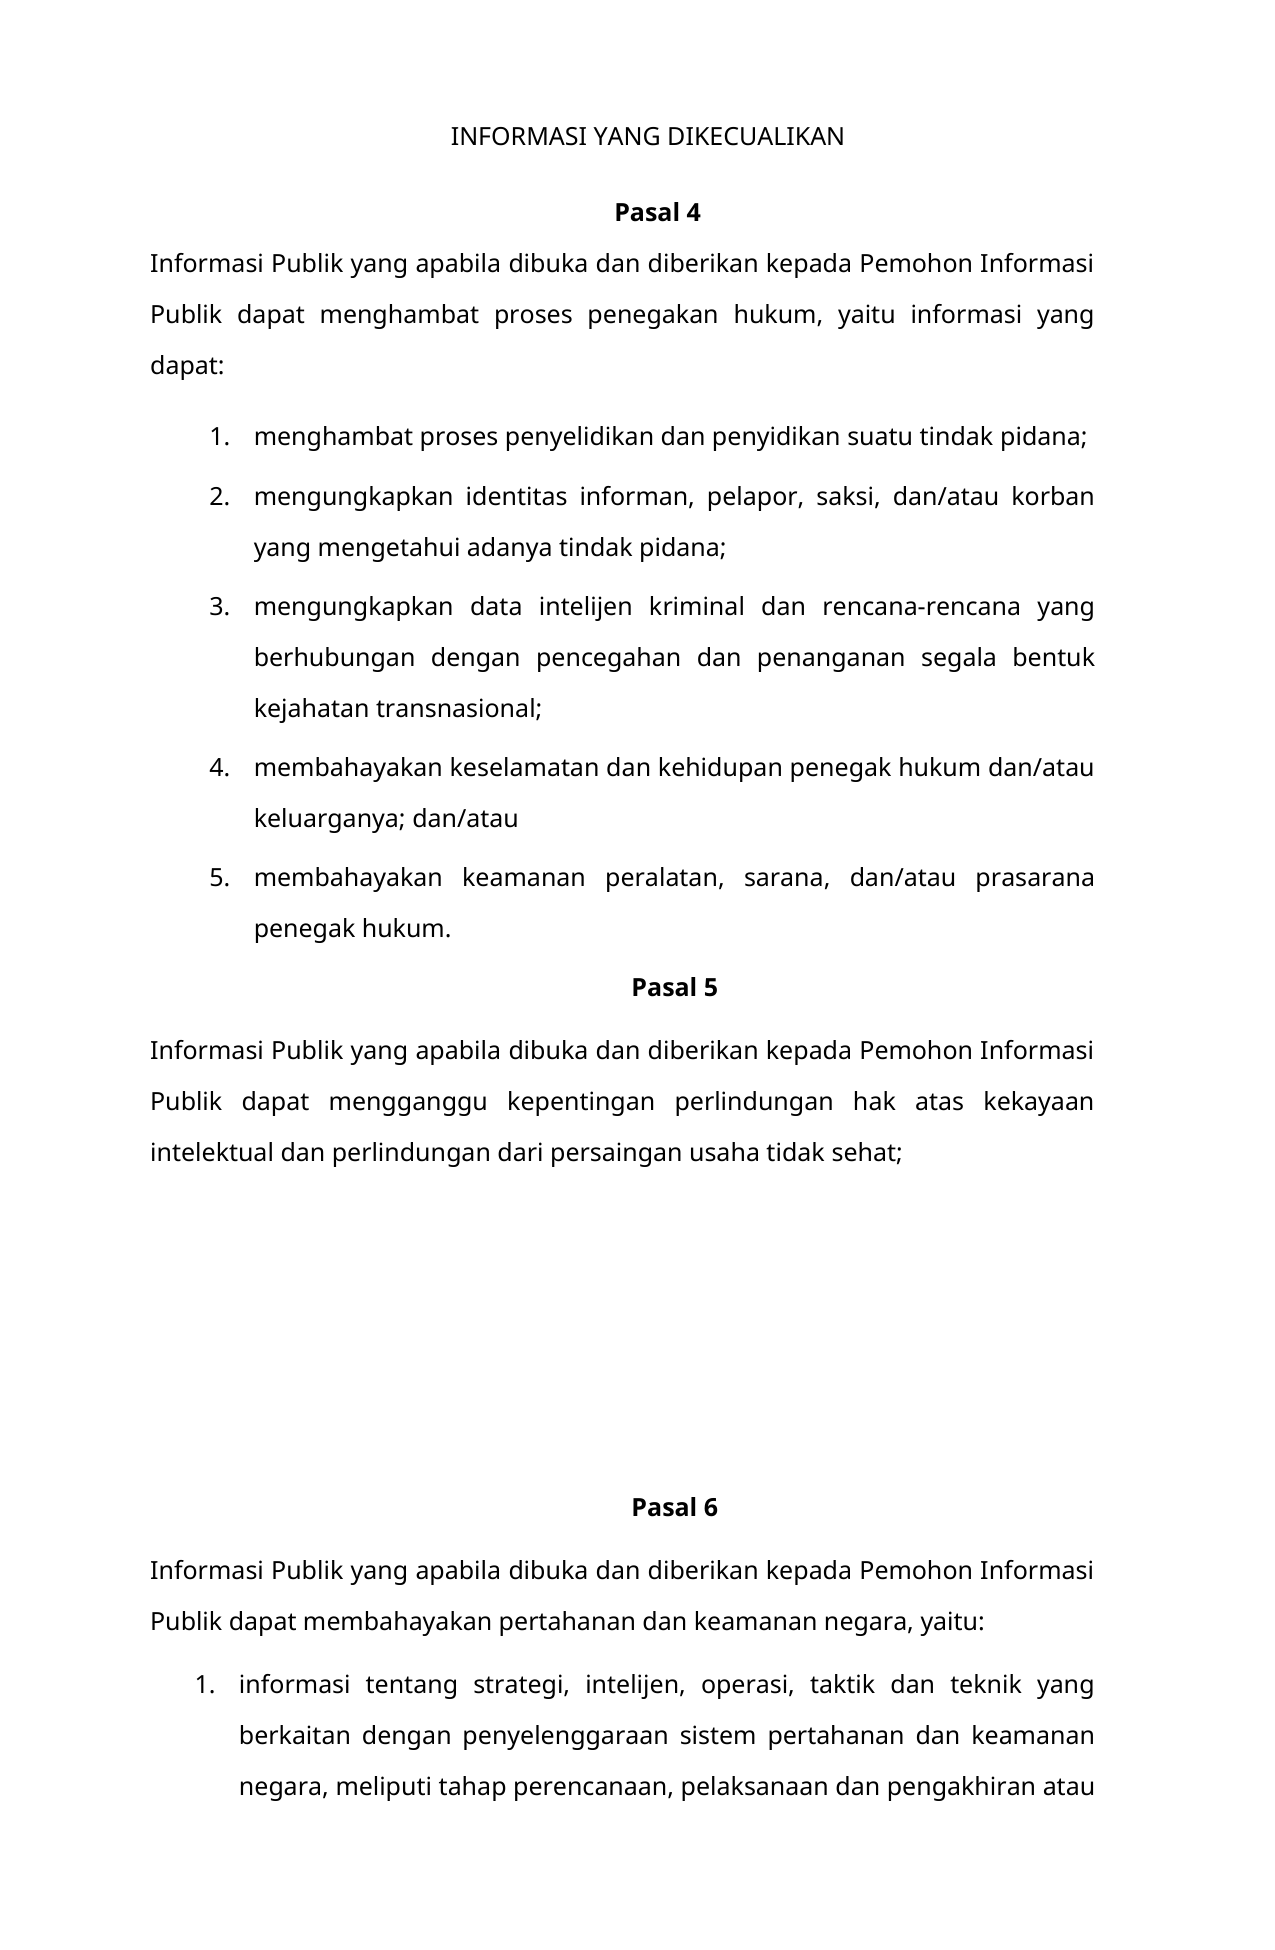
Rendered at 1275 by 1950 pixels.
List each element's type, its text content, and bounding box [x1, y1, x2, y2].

text Informasi Publik yang apabila dibuka dan diberikan kepada Pemohon Informasi Publik dapat mengganggu kepentingan perlindungan hak atas kekayaan intelektual dan perlindungan dari persaingan usaha tidak sehat; [150, 1033, 1096, 1169]
list mengungkapkan identitas informan, pelapor, saksi, dan/atau korban yang mengetahui adanya tindak pidana; [209, 478, 1096, 563]
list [194, 1666, 1096, 1803]
text Pasal 4 [569, 194, 1125, 228]
list membahayakan keselamatan dan kehidupan penegak hukum dan/atau keluarganya; dan/atau [209, 749, 1095, 834]
text Pasal 5 [253, 969, 1096, 1003]
list menghambat proses penyelidikan dan penyidikan suatu tindak pidana; [209, 419, 1095, 453]
text Pasal 6 [253, 1489, 1096, 1523]
text INFORMASI YANG DIKECUALIKAN [213, 118, 1025, 152]
text Informasi Publik yang apabila dibuka dan diberikan kepada Pemohon Informasi Publik dapat menghambat proses penegakan hukum, yaitu informasi yang dapat: [150, 245, 1096, 381]
list membahayakan keamanan peralatan, sarana, dan/atau prasarana penegak hukum. [209, 859, 1096, 944]
text Informasi Publik yang apabila dibuka dan diberikan kepada Pemohon Informasi Publik dapat membahayakan pertahanan dan keamanan negara, yaitu: [150, 1552, 1096, 1637]
list mengungkapkan data intelijen kriminal dan rencana-rencana yang berhubungan dengan pencegahan dan penanganan segala bentuk kejahatan transnasional; [209, 588, 1096, 724]
